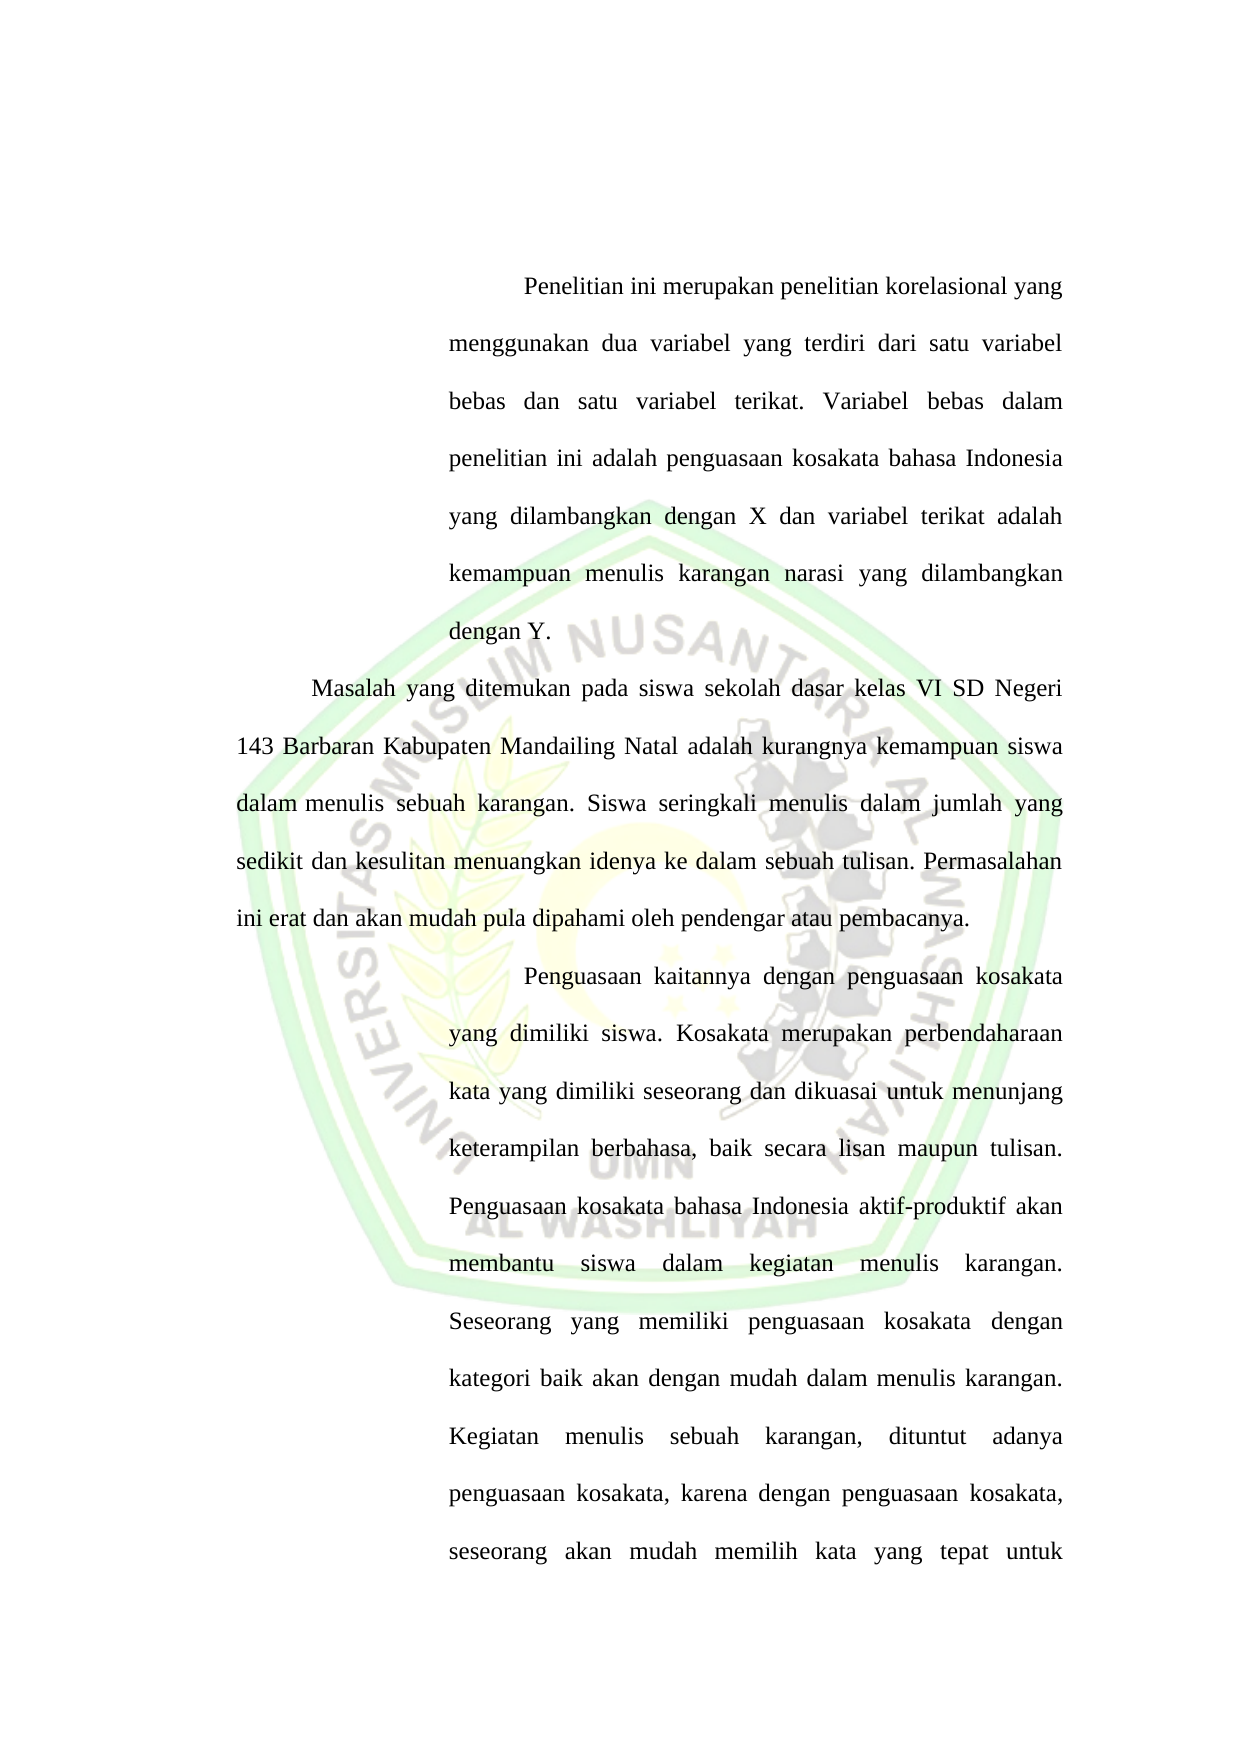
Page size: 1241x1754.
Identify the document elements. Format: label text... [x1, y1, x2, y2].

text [449, 961, 1063, 1565]
text Penelitian ini merupakan penelitian korelasional yang menggunakan dua variabel yang terdiri dari satu variabel bebas dan satu variabel terikat. Variabel bebas dalam penelitian ini adalah penguasaan kosakata bahasa Indonesia yang dilambangkan dengan X dan variabel terikat adalah kemampuan menulis karangan narasi yang dilambangkan dengan Y. [449, 271, 1063, 645]
text Masalah yang ditemukan pada siswa sekolah dasar kelas VI SD Negeri 143 Barbaran Kabupaten Mandailing Natal adalah kurangnya kemampuan siswa dalam menulis sebuah karangan. Siswa seringkali menulis dalam jumlah yang sedikit dan kesulitan menuangkan idenya ke dalam sebuah tulisan. Permasalahan ini erat dan akan mudah pula dipahami oleh pendengar atau pembacanya. [236, 673, 1063, 932]
